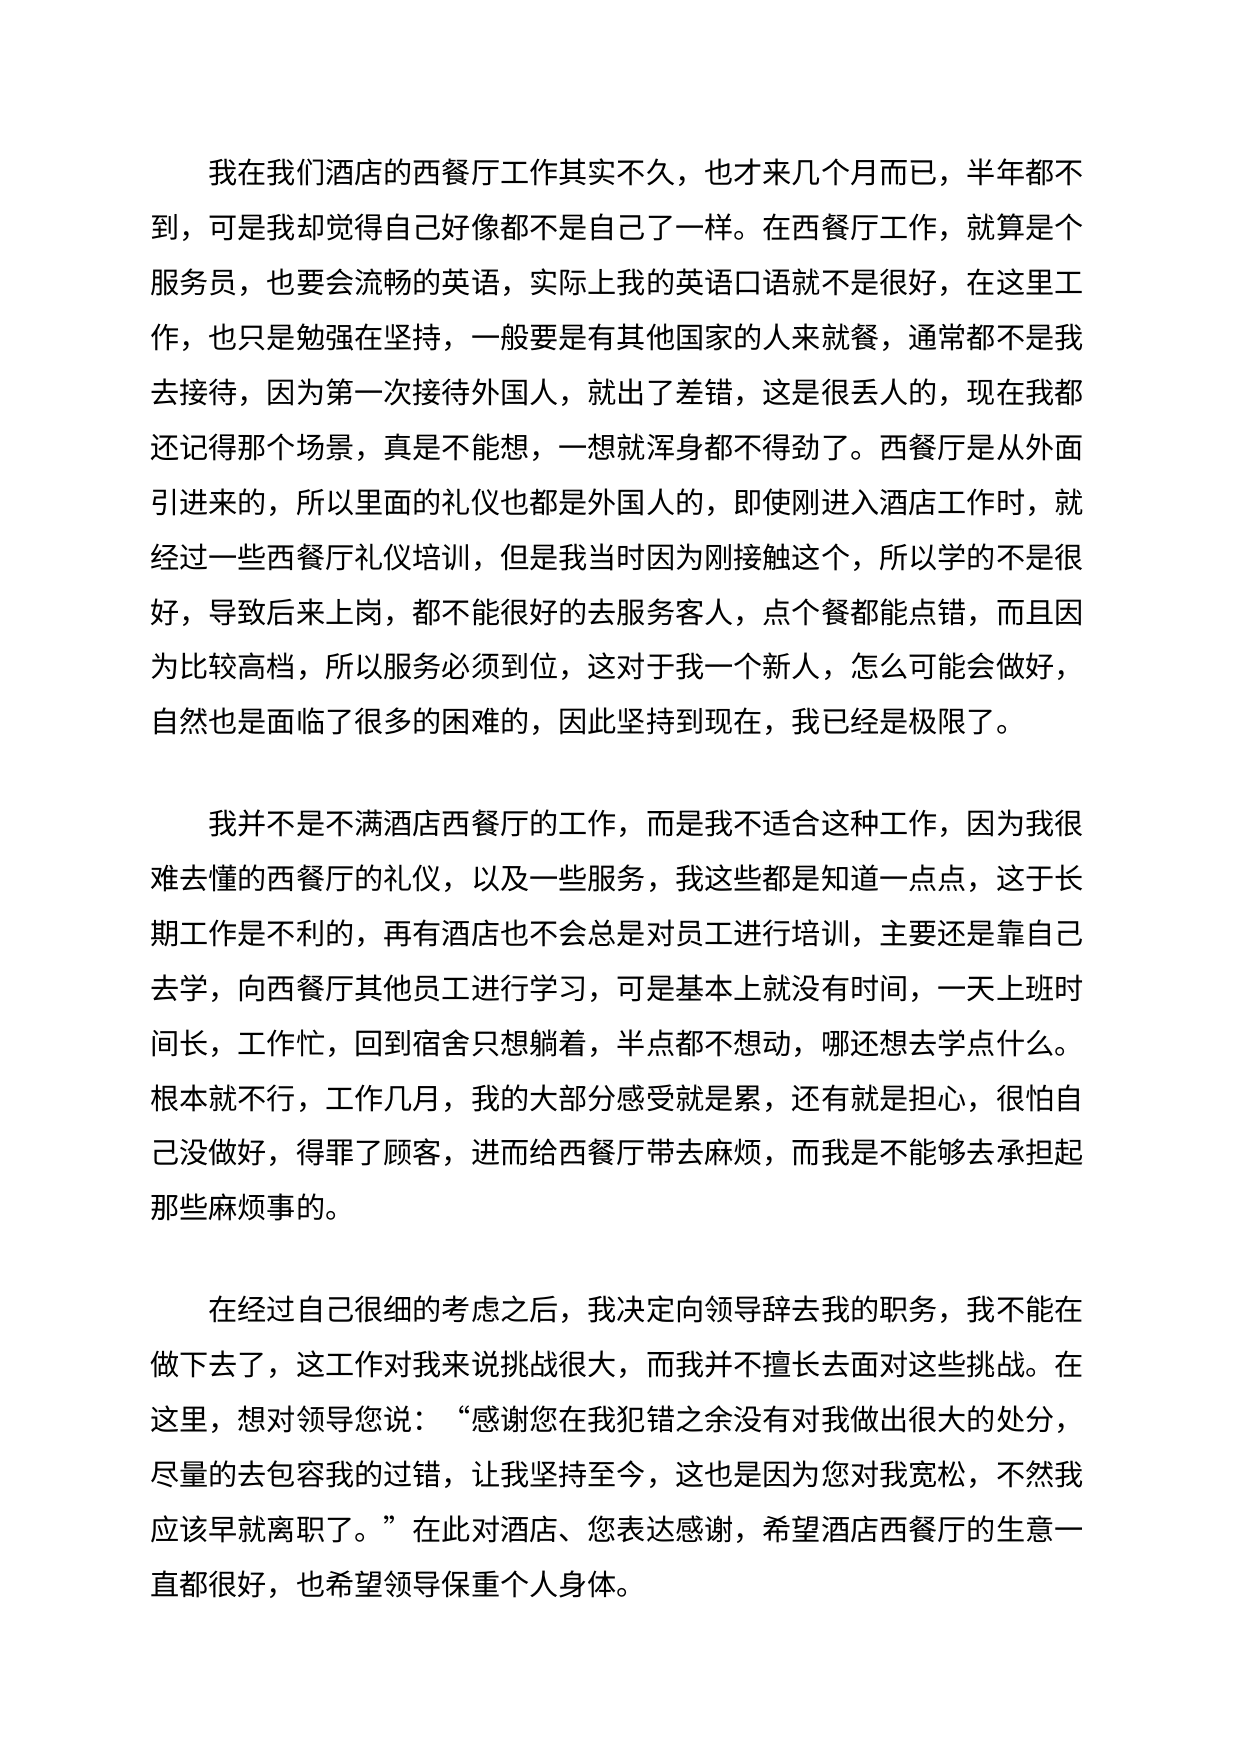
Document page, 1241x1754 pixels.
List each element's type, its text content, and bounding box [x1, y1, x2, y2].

text 在经过自己很细的考虑之后，我决定向领导辞去我的职务，我不能在做下去了，这工作对我来说挑战很大，而我并不擅长去面对这些挑战。在这里，想对领导您说：“感谢您在我犯错之余没有对我做出很大的处分，尽量的去包容我的过错，让我坚持至今，这也是因为您对我宽松，不然我应该早就离职了。”在此对酒店、您表达感谢，希望酒店西餐厅的生意一直都很好，也希望领导保重个人身体。 [150, 1287, 1090, 1603]
text 我在我们酒店的西餐厅工作其实不久，也才来几个月而已，半年都不到，可是我却觉得自己好像都不是自己了一样。在西餐厅工作，就算是个服务员，也要会流畅的英语，实际上我的英语口语就不是很好，在这里工作，也只是勉强在坚持，一般要是有其他国家的人来就餐，通常都不是我去接待，因为第一次接待外国人，就出了差错，这是很丢人的，现在我都还记得那个场景，真是不能想，一想就浑身都不得劲了。西餐厅是从外面引进来的，所以里面的礼仪也都是外国人的，即使刚进入酒店工作时，就经过一些西餐厅礼仪培训，但是我当时因为刚接触这个，所以学的不是很好，导致后来上岗，都不能很好的去服务客人，点个餐都能点错，而且因为比较高档，所以服务必须到位，这对于我一个新人，怎么可能会做好，自然也是面临了很多的困难的，因此坚持到现在，我已经是极限了。 [150, 150, 1090, 741]
text 我并不是不满酒店西餐厅的工作，而是我不适合这种工作，因为我很难去懂的西餐厅的礼仪，以及一些服务，我这些都是知道一点点，这于长期工作是不利的，再有酒店也不会总是对员工进行培训，主要还是靠自己去学，向西餐厅其他员工进行学习，可是基本上就没有时间，一天上班时间长，工作忙，回到宿舍只想躺着，半点都不想动，哪还想去学点什么。根本就不行，工作几月，我的大部分感受就是累，还有就是担心，很怕自己没做好，得罪了顾客，进而给西餐厅带去麻烦，而我是不能够去承担起那些麻烦事的。 [150, 801, 1090, 1227]
